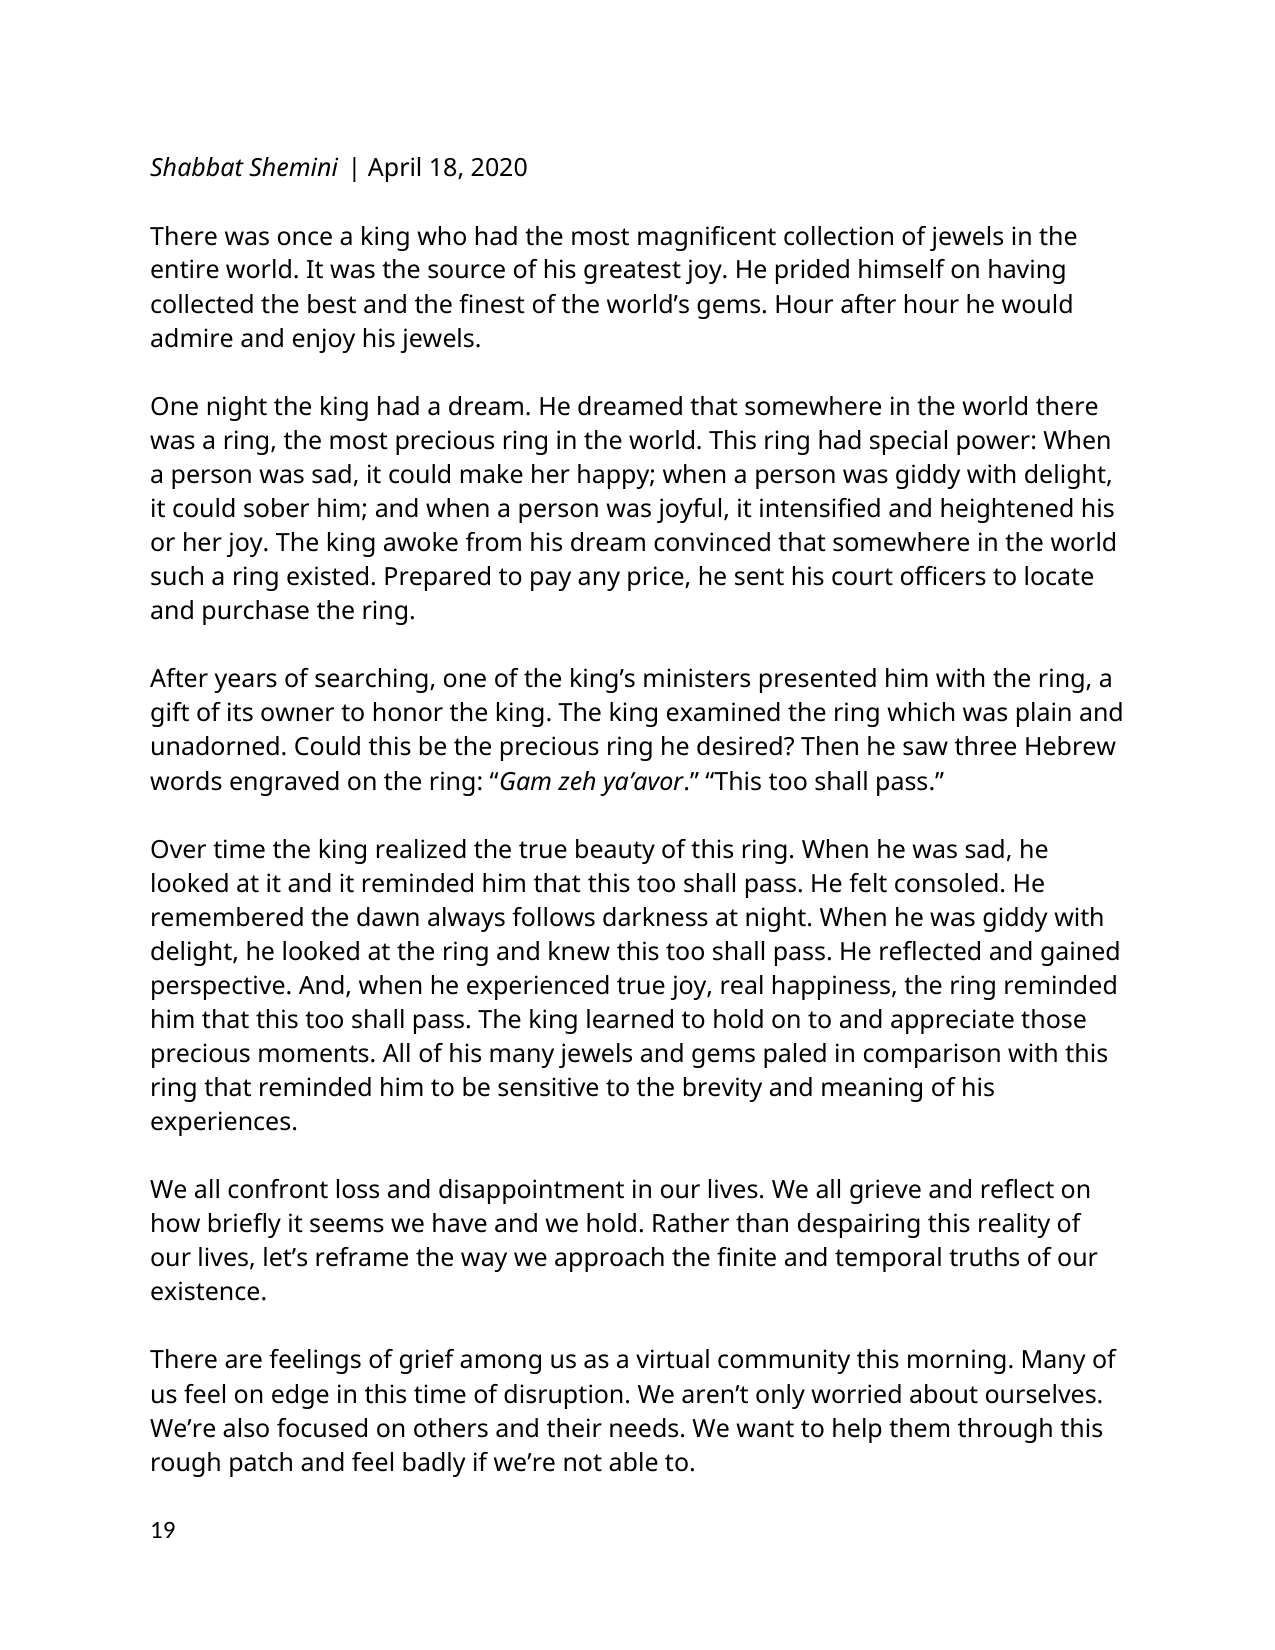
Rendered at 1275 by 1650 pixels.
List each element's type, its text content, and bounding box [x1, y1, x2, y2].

text After years of searching, one of the king’s ministers presented him with the ring, a gift of its owner to honor the king. The king examined the ring which was plain and unadorned. Could this be the precious ring he desired? Then he saw three Hebrew words engraved on the ring: “Gam zeh ya’avor.” “This too shall pass.” [150, 661, 1125, 797]
text One night the king had a dream. He dreamed that somewhere in the world there was a ring, the most precious ring in the world. This ring had special power: When a person was sad, it could make her happy; when a person was giddy with delight, it could sober him; and when a person was joyful, it intensified and heightened his or her joy. The king awoke from his dream convinced that somewhere in the world such a ring existed. Prepared to pay any price, he sent his court officers to locate and purchase the ring. [150, 388, 1125, 627]
text Over time the king realized the true beauty of this ring. When he was sad, he looked at it and it reminded him that this too shall pass. He felt consoled. He remembered the dawn always follows darkness at night. When he was giddy with delight, he looked at the ring and knew this too shall pass. He reflected and gained perspective. And, when he experienced true joy, real happiness, the ring reminded him that this too shall pass. The king learned to hold on to and appreciate those precious moments. All of his many jewels and gems paled in comparison with this ring that reminded him to be sensitive to the brevity and meaning of his experiences. [150, 831, 1125, 1138]
text We all confront loss and disappointment in our lives. We all grieve and reflect on how briefly it seems we have and we hold. Rather than despairing this reality of our lives, let’s reframe the way we approach the finite and temporal truths of our existence. [150, 1172, 1125, 1308]
text There are feelings of grief among us as a virtual community this morning. Many of us feel on edge in this time of disruption. We aren’t only worried about ourselves. We’re also focused on others and their needs. We want to help them through this rough patch and feel badly if we’re not able to. [150, 1342, 1125, 1478]
text Shabbat Shemini | April 18, 2020 [150, 150, 1125, 184]
text There was once a king who had the most magnificent collection of jewels in the entire world. It was the source of his greatest joy. He prided himself on having collected the best and the finest of the world’s gems. Hour after hour he would admire and enjoy his jewels. [150, 218, 1125, 354]
